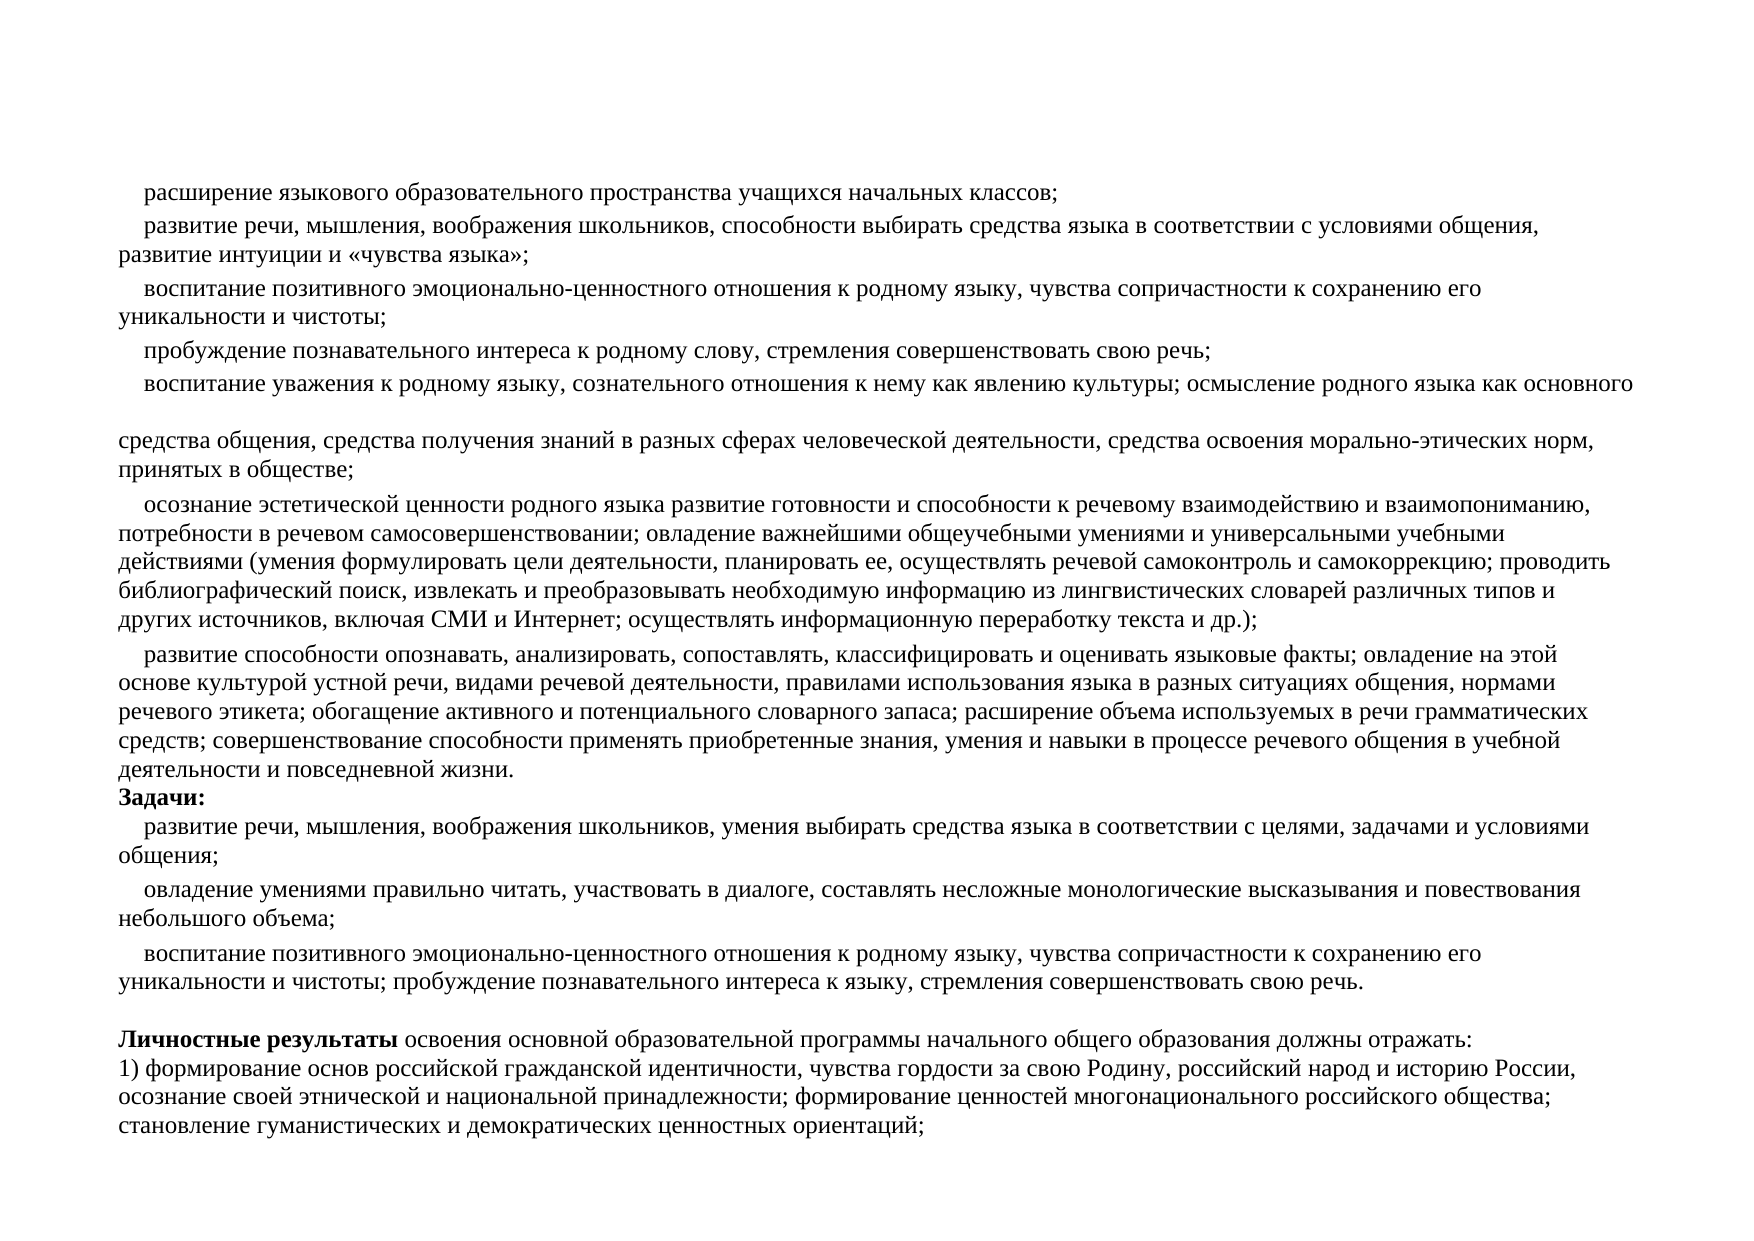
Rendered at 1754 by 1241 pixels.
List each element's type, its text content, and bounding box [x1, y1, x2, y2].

text  воспитание позитивного эмоционально-ценностного отношения к родному языку, чувства сопричастности к сохранению его уникальности и чистоты; [118, 273, 1636, 330]
text  расширение языкового образовательного пространства учащихся начальных классов; [118, 177, 1636, 206]
text Личностные результаты освоения основной образовательной программы начального общего образования должны отражать: [118, 1024, 1636, 1053]
text  развитие речи, мышления, воображения школьников, умения выбирать средства языка в соответствии с целями, задачами и условиями общения; [118, 811, 1636, 869]
text Задачи: [118, 782, 1636, 811]
text  развитие речи, мышления, воображения школьников, способности выбирать средства языка в соответствии с условиями общения, развитие интуиции и «чувства языка»; [118, 211, 1636, 268]
text  развитие способности опознавать, анализировать, сопоставлять, классифицировать и оценивать языковые факты; овладение на этой основе культурой устной речи, видами речевой деятельности, правилами использования языка в разных ситуациях общения, нормами речевого этикета; обогащение активного и потенциального словарного запаса; расширение объема используемых в речи грамматических средств; совершенствование способности применять приобретенные знания, умения и навыки в процессе речевого общения в учебной деятельности и повседневной жизни. [118, 639, 1636, 782]
text  пробуждение познавательного интереса к родному слову, стремления совершенствовать свою речь; [118, 335, 1636, 363]
text  воспитание уважения к родному языку, сознательного отношения к нему как явлению культуры; осмысление родного языка как основного [118, 368, 1636, 397]
text средства общения, средства получения знаний в разных сферах человеческой деятельности, средства освоения морально-этических норм, принятых в обществе; [118, 426, 1636, 483]
text 1) формирование основ российской гражданской идентичности, чувства гордости за свою Родину, российский народ и историю России, осознание своей этнической и национальной принадлежности; формирование ценностей многонационального российского общества; становление гуманистических и демократических ценностных ориентаций; [118, 1053, 1636, 1139]
text  осознание эстетической ценности родного языка развитие готовности и способности к речевому взаимодействию и взаимопониманию, потребности в речевом самосовершенствовании; овладение важнейшими общеучебными умениями и универсальными учебными действиями (умения формулировать цели деятельности, планировать ее, осуществлять речевой самоконтроль и самокоррекцию; проводить библиографический поиск, извлекать и преобразовывать необходимую информацию из лингвистических словарей различных типов и других источников, включая СМИ и Интернет; осуществлять информационную переработку текста и др.); [118, 489, 1636, 633]
text  овладение умениями правильно читать, участвовать в диалоге, составлять несложные монологические высказывания и повествования небольшого объема; [118, 874, 1636, 932]
text  воспитание позитивного эмоционально-ценностного отношения к родному языку, чувства сопричастности к сохранению его уникальности и чистоты; пробуждение познавательного интереса к языку, стремления совершенствовать свою речь. [118, 938, 1636, 995]
